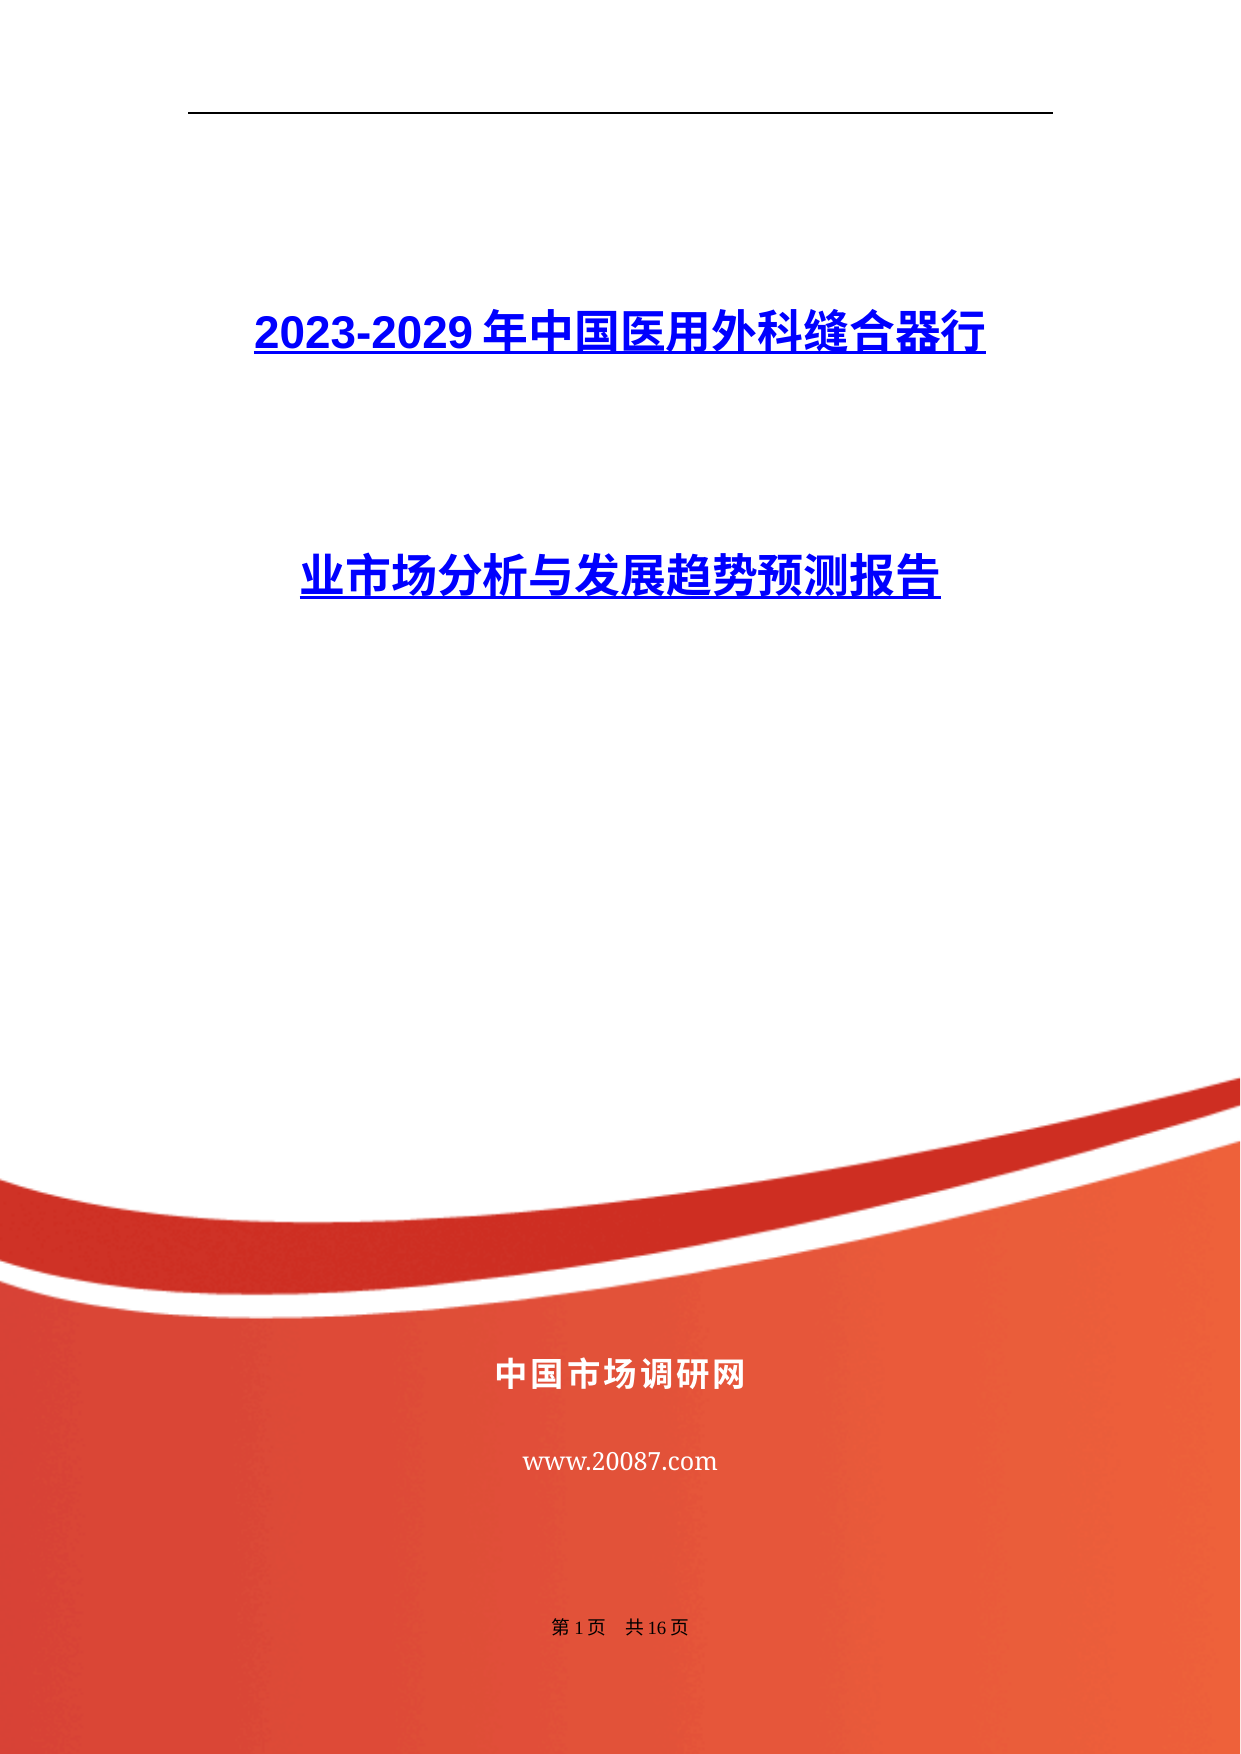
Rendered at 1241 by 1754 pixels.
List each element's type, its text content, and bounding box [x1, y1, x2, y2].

text www.20087.com [187, 1428, 1053, 1493]
table_header 2023-2029年中国医用外科缝合器行业市场分析与发展趋势预测报告 [188, 207, 1053, 773]
picture [0, 1006, 1241, 1754]
subtitle 中国市场调研网 [187, 1339, 1053, 1404]
